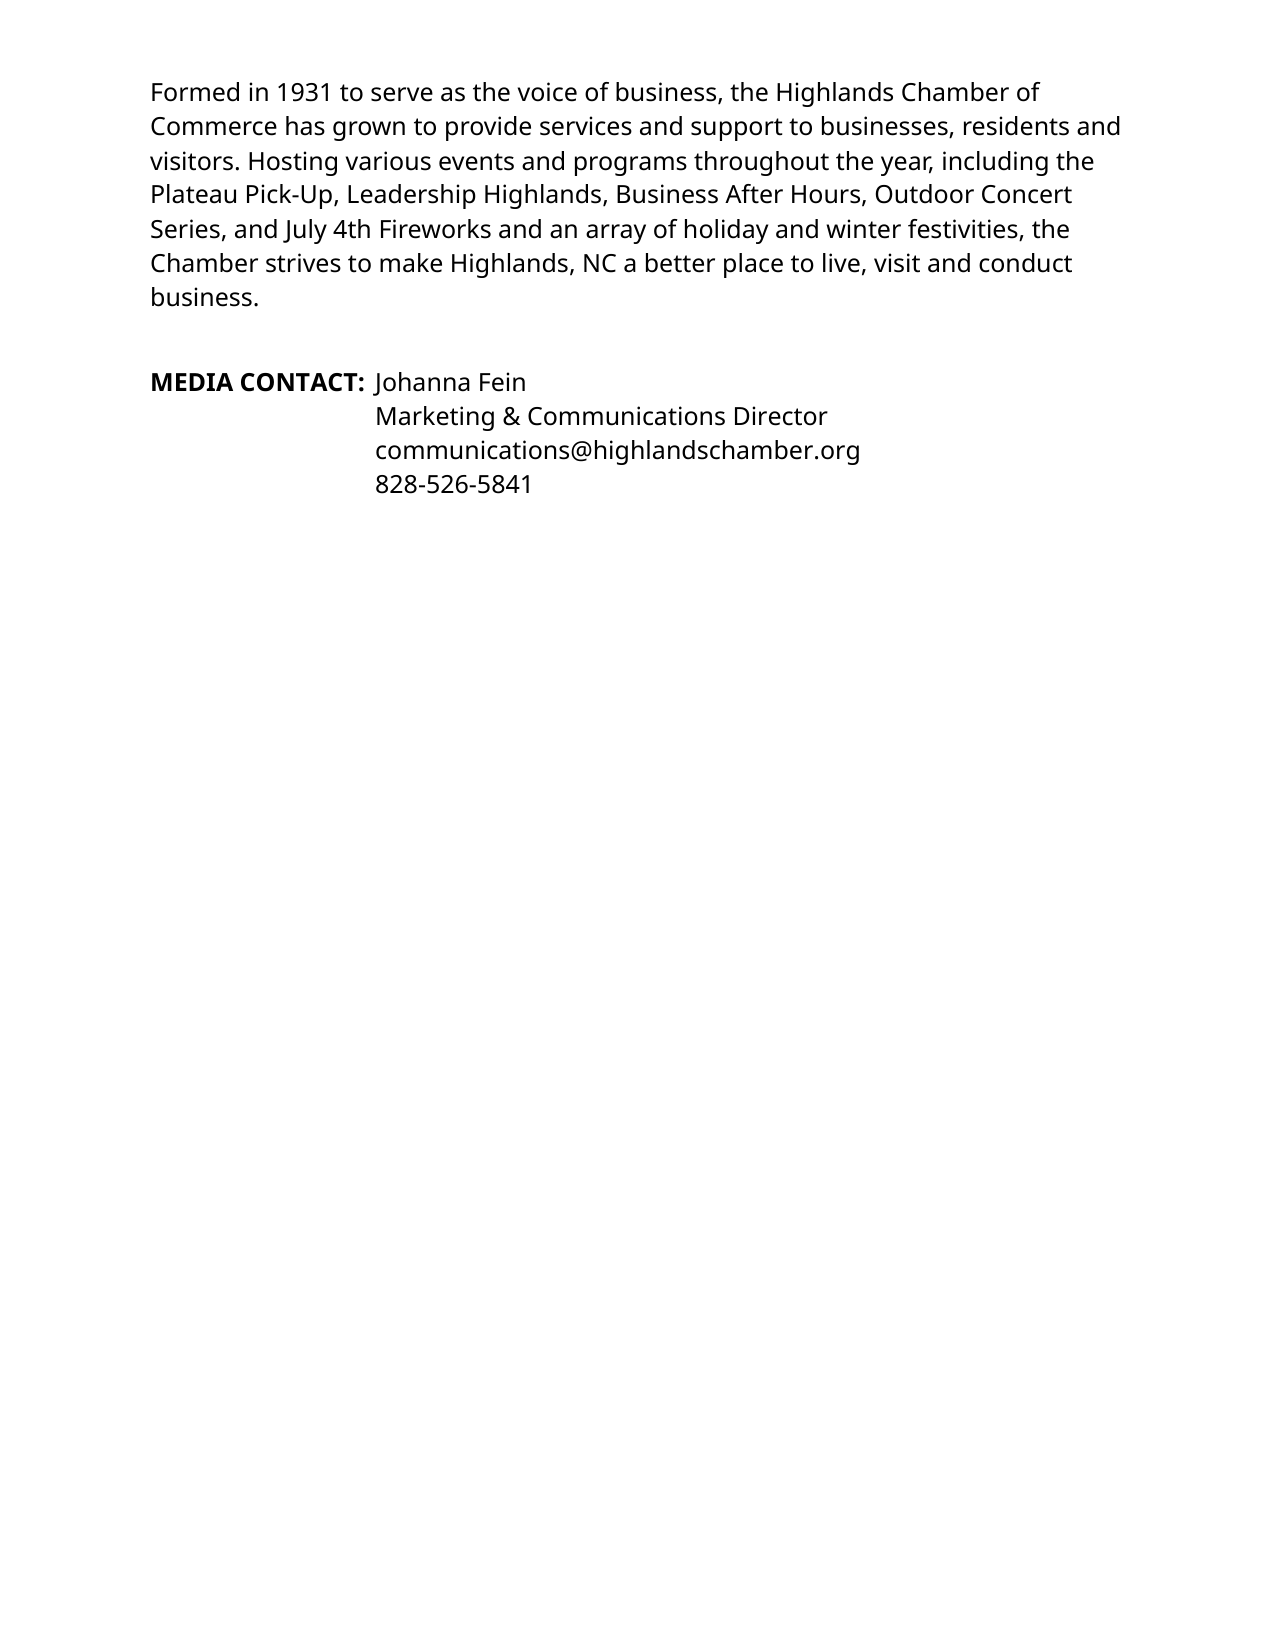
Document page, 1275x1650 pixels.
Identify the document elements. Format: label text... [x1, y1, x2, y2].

text MEDIA CONTACT: Johanna Fein Marketing & Communications Director communications@highlandschamber.org 828-526-5841 [150, 364, 1125, 500]
text Formed in 1931 to serve as the voice of business, the Highlands Chamber of Commerce has grown to provide services and support to businesses, residents and visitors. Hosting various events and programs throughout the year, including the Plateau Pick-Up, Leadership Highlands, Business After Hours, Outdoor Concert Series, and July 4th Fireworks and an array of holiday and winter festivities, the Chamber strives to make Highlands, NC a better place to live, visit and conduct business. [150, 75, 1125, 313]
